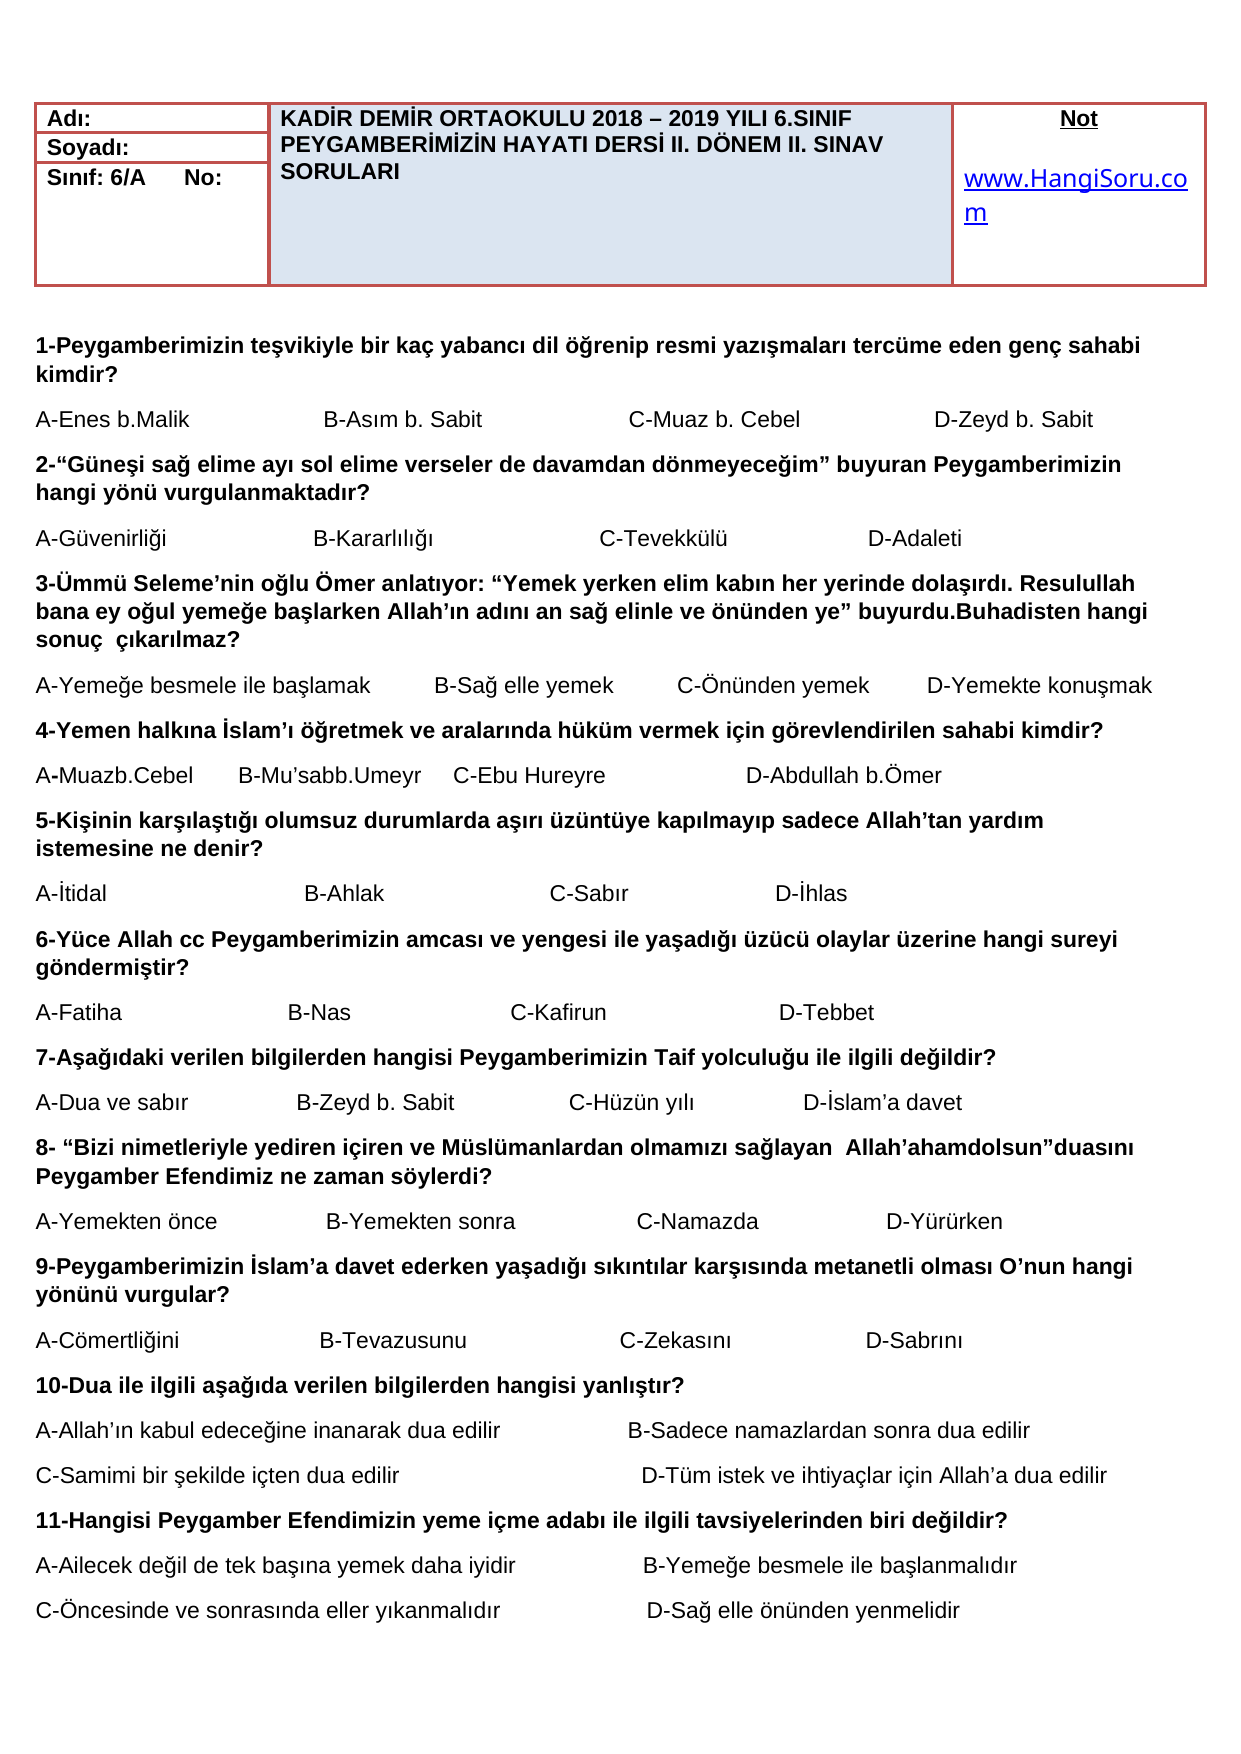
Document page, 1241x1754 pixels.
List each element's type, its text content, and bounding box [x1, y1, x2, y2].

text C-Samimi bir şekilde içten dua edilir D-Tüm istek ve ihtiyaçlar için Allah’a dua edilir [35, 1462, 1165, 1488]
text C-Öncesinde ve sonrasında eller yıkanmalıdır D-Sağ elle önünden yenmelidir [35, 1597, 1165, 1623]
text A-Fatiha B-Nas C-Kafirun D-Tebbet [35, 999, 1165, 1025]
text A-Enes b.Malik B-Asım b. Sabit C-Muaz b. Cebel D-Zeyd b. Sabit [35, 406, 1165, 432]
text 5-Kişinin karşılaştığı olumsuz durumlarda aşırı üzüntüye kapılmayıp sadece Allah’tan yardım istemesine ne denir? [35, 807, 1165, 862]
text A-İtidal B-Ahlak C-Sabır D-İhlas [35, 880, 1165, 907]
text A-Dua ve sabır B-Zeyd b. Sabit C-Hüzün yılı D-İslam’a davet [35, 1089, 1165, 1116]
table_header Not www.HangiSoru.com [954, 105, 1204, 284]
text A-Allah’ın kabul edeceğine inanarak dua edilir B-Sadece namazlardan sonra dua edilir [35, 1417, 1165, 1443]
text 8- “Bizi nimetleriyle yediren içiren ve Müslümanlardan olmamızı sağlayan Allah’ahamdolsun”duasını Peygamber Efendimiz ne zaman söylerdi? [35, 1134, 1165, 1189]
text 7-Aşağıdaki verilen bilgilerden hangisi Peygamberimizin Taif yolculuğu ile ilgili değildir? [35, 1044, 1165, 1071]
text 11-Hangisi Peygamber Efendimizin yeme içme adabı ile ilgili tavsiyelerinden biri değildir? [35, 1507, 1165, 1533]
text 10-Dua ile ilgili aşağıda verilen bilgilerden hangisi yanlıştır? [35, 1372, 1165, 1398]
text A-Güvenirliği B-Kararlılığı C-Tevekkülü D-Adaleti [35, 524, 1165, 551]
text 1-Peygamberimizin teşvikiyle bir kaç yabancı dil öğrenip resmi yazışmaları tercüme eden genç sahabi kimdir? [35, 332, 1165, 387]
text A-Ailecek değil de tek başına yemek daha iyidir B-Yemeğe besmele ile başlanmalıdır [35, 1552, 1165, 1578]
text A-Yemekten önce B-Yemekten sonra C-Namazda D-Yürürken [35, 1208, 1165, 1234]
text 4-Yemen halkına İslam’ı öğretmek ve aralarında hüküm vermek için görevlendirilen sahabi kimdir? [35, 717, 1165, 743]
table_header KADİR DEMİR ORTAOKULU 2018 – 2019 YILI 6.SINIF PEYGAMBERİMİZİN HAYATI DERSİ II. DÖNEM II. SINAV SORULARI [271, 105, 951, 284]
table_cell Sınıf: 6/A No: [37, 164, 267, 284]
text 3-Ümmü Seleme’nin oğlu Ömer anlatıyor: “Yemek yerken elim kabın her yerinde dolaşırdı. Resulullah bana ey oğul yemeğe başlarken Allah’ın adını an sağ elinle ve önünden ye” buyurdu.Buhadisten hangi sonuç çıkarılmaz? [35, 569, 1165, 653]
text 6-Yüce Allah cc Peygamberimizin amcası ve yengesi ile yaşadığı üzücü olaylar üzerine hangi sureyi göndermiştir? [35, 926, 1165, 980]
text 9-Peygamberimizin İslam’a davet ederken yaşadığı sıkıntılar karşısında metanetli olması O’nun hangi yönünü vurgular? [35, 1253, 1165, 1308]
text 2-“Güneşi sağ elime ayı sol elime verseler de davamdan dönmeyeceğim” buyuran Peygamberimizin hangi yönü vurgulanmaktadır? [35, 451, 1165, 506]
table_cell Soyadı: [37, 134, 267, 161]
text A-Yemeğe besmele ile başlamak B-Sağ elle yemek C-Önünden yemek D-Yemekte konuşmak [35, 672, 1165, 698]
text A-Muazb.Cebel B-Mu’sabb.Umeyr C-Ebu Hureyre D-Abdullah b.Ömer [35, 762, 1165, 788]
table_header Adı: [37, 105, 267, 131]
text A-Cömertliğini B-Tevazusunu C-Zekasını D-Sabrını [35, 1327, 1165, 1353]
